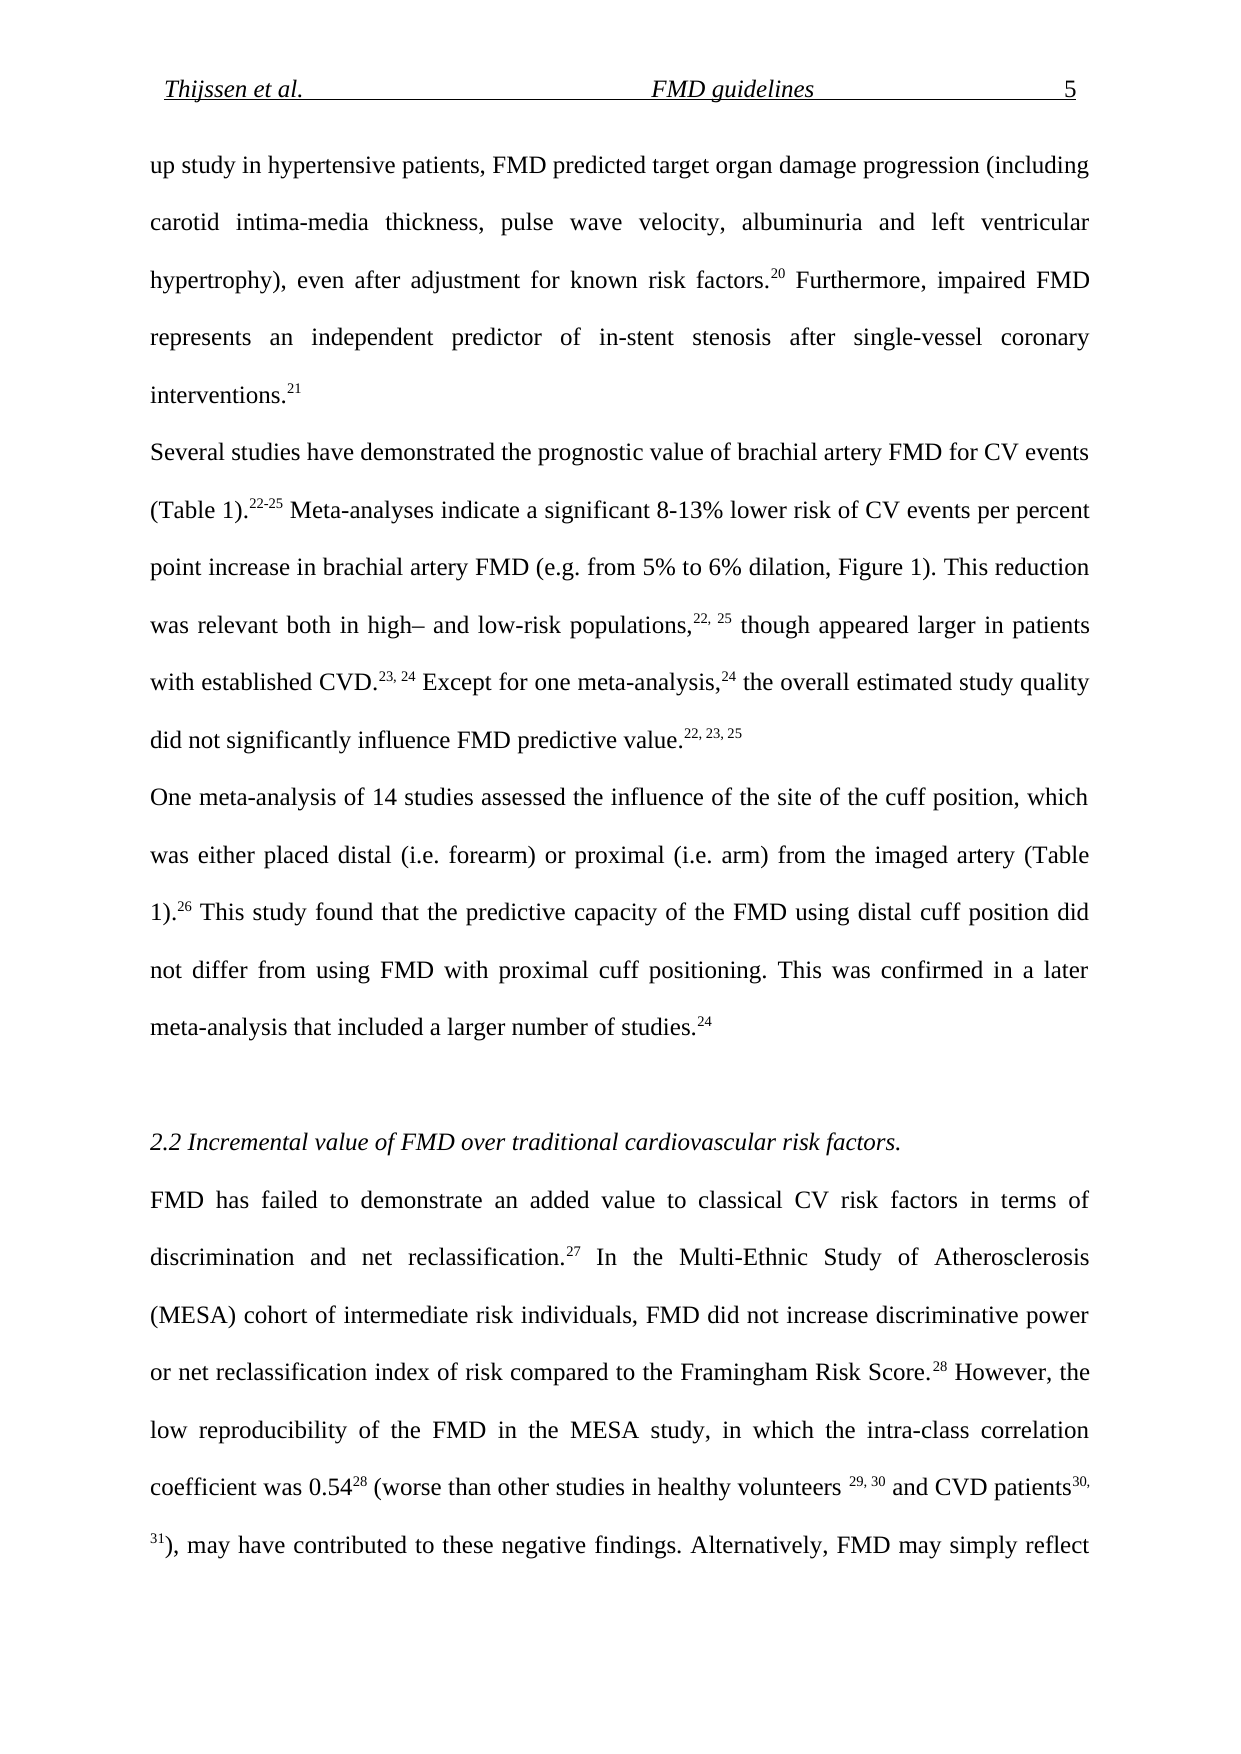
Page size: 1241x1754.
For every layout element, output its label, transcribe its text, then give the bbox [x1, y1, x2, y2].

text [150, 150, 1090, 409]
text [150, 1185, 1090, 1559]
text One meta-analysis of 14 studies assessed the influence of the site of the cuff position, which was either placed distal (i.e. forearm) or proximal (i.e. arm) from the imaged artery (Table 1).26 This study found that the predictive capacity of the FMD using distal cuff position did not differ from using FMD with proximal cuff positioning. This was confirmed in a later meta-analysis that included a larger number of studies.24 [150, 782, 1090, 1041]
text Several studies have demonstrated the prognostic value of brachial artery FMD for CV events (Table 1).22-25 Meta-analyses indicate a significant 8-13% lower risk of CV events per percent point increase in brachial artery FMD (e.g. from 5% to 6% dilation, Figure 1). This reduction was relevant both in high– and low-risk populations,22, 25 though appeared larger in patients with established CVD.23, 24 Except for one meta-analysis,24 the overall estimated study quality did not significantly influence FMD predictive value.22, 23, 25 [150, 437, 1090, 754]
text 2.2 Incremental value of FMD over traditional cardiovascular risk factors. [150, 1127, 1090, 1156]
